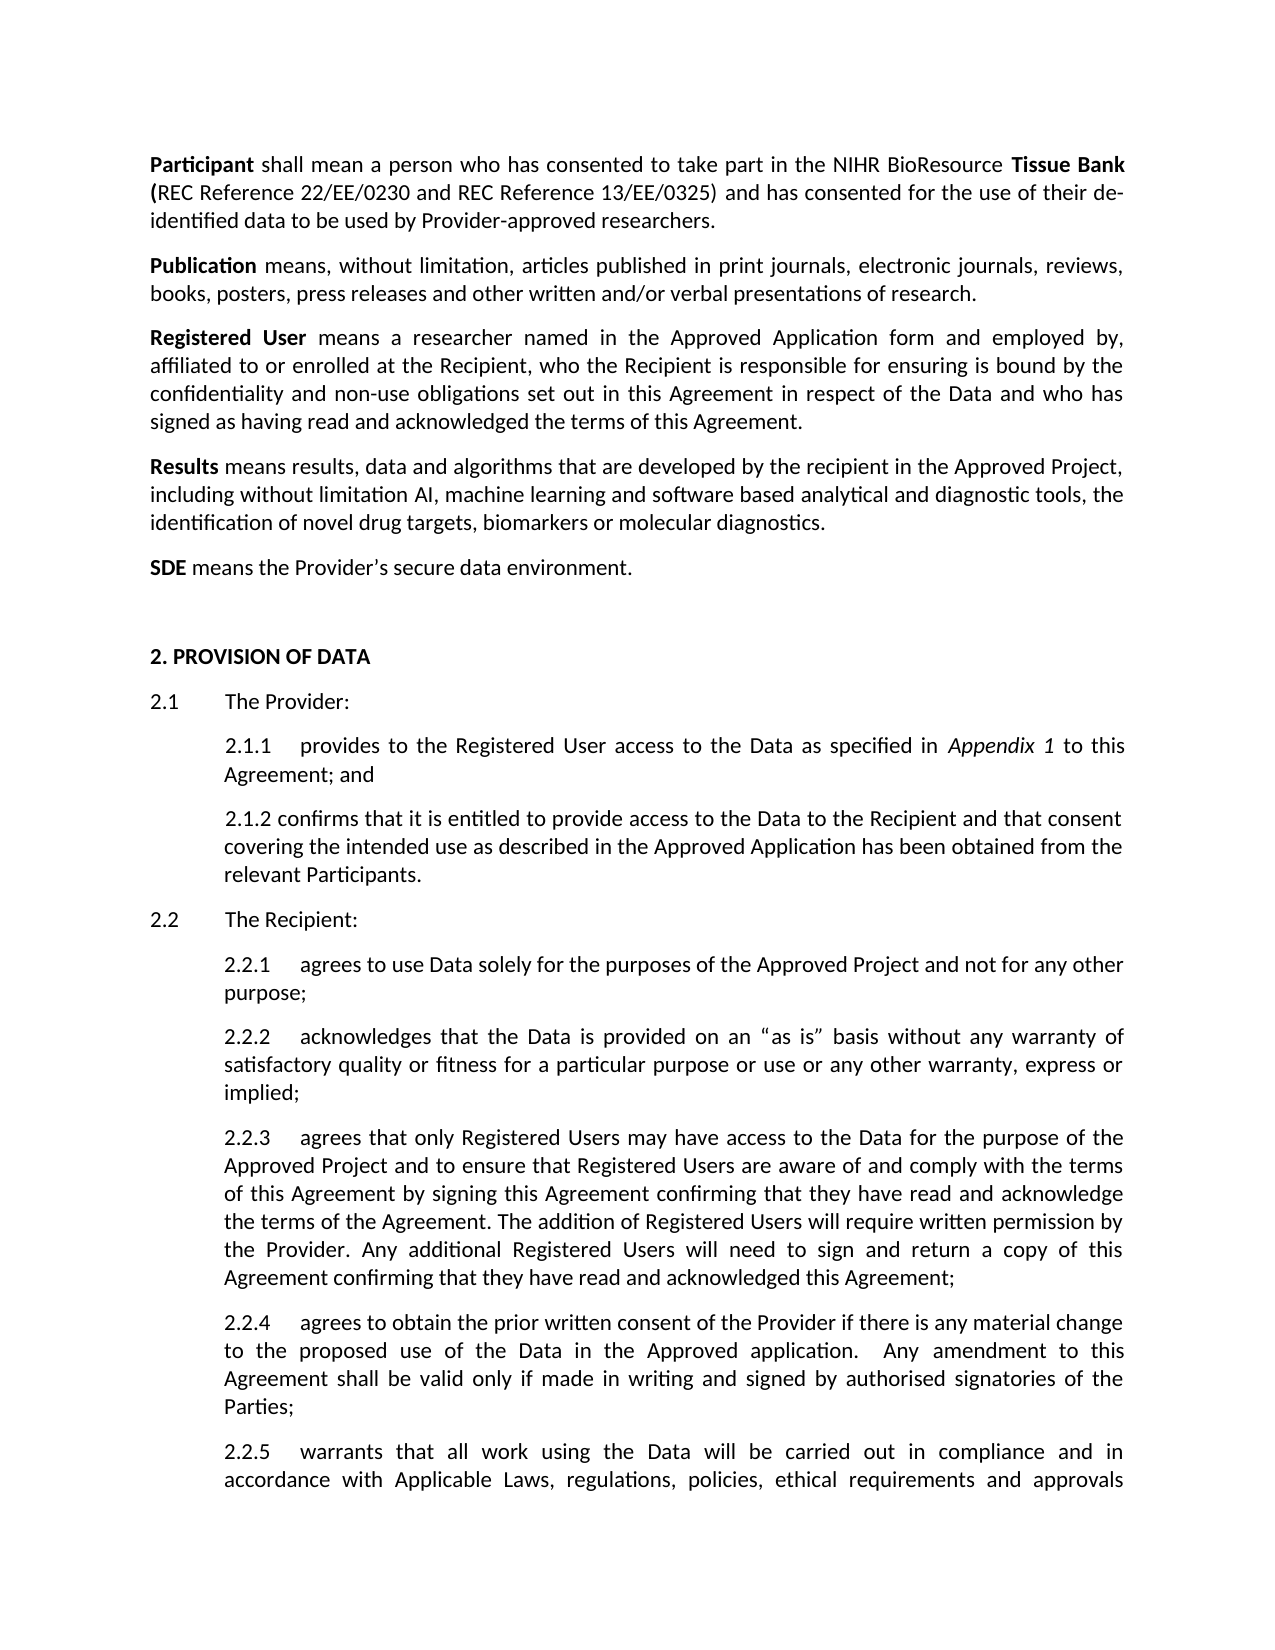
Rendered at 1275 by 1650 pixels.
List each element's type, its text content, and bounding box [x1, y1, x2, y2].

text 2.1.2 confirms that it is entitled to provide access to the Data to the Recipient and that consent covering the intended use as described in the Approved Application has been obtained from the relevant Participants. [224, 804, 1125, 888]
text Publication means, without limitation, articles published in print journals, electronic journals, reviews, books, posters, press releases and other written and/or verbal presentations of research. [150, 251, 1125, 307]
text 2.2.2 acknowledges that the Data is provided on an “as is” basis without any warranty of satisfactory quality or fitness for a particular purpose or use or any other warranty, express or implied; [224, 1022, 1125, 1107]
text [224, 1437, 1125, 1493]
text SDE means the Provider’s secure data environment. [150, 553, 1125, 581]
text 2.1.1 provides to the Registered User access to the Data as specified in Appendix 1 to this Agreement; and [224, 732, 1125, 788]
text Results means results, data and algorithms that are developed by the recipient in the Approved Project, including without limitation AI, machine learning and software based analytical and diagnostic tools, the identification of novel drug targets, biomarkers or molecular diagnostics. [150, 452, 1125, 536]
text 2. PROVISION of DATA [150, 642, 1125, 670]
text Participant shall mean a person who has consented to take part in the NIHR BioResource Tissue Bank (REC Reference 22/EE/0230 and REC Reference 13/EE/0325) and has consented for the use of their de-identified data to be used by Provider-approved researchers. [150, 150, 1125, 234]
text 2.2.4 agrees to obtain the prior written consent of the Provider if there is any material change to the proposed use of the Data in the Approved application. Any amendment to this Agreement shall be valid only if made in writing and signed by authorised signatories of the Parties; [224, 1308, 1125, 1420]
text Registered User means a researcher named in the Approved Application form and employed by, affiliated to or enrolled at the Recipient, who the Recipient is responsible for ensuring is bound by the confidentiality and non-use obligations set out in this Agreement in respect of the Data and who has signed as having read and acknowledged the terms of this Agreement. [150, 323, 1125, 436]
text 2.2.3 agrees that only Registered Users may have access to the Data for the purpose of the Approved Project and to ensure that Registered Users are aware of and comply with the terms of this Agreement by signing this Agreement confirming that they have read and acknowledge the terms of the Agreement. The addition of Registered Users will require written permission by the Provider. Any additional Registered Users will need to sign and return a copy of this Agreement confirming that they have read and acknowledged this Agreement; [224, 1123, 1125, 1291]
text 2.2.1 agrees to use Data solely for the purposes of the Approved Project and not for any other purpose; [224, 950, 1125, 1006]
text 2.1 The Provider: [150, 687, 1125, 715]
text 2.2 The Recipient: [150, 905, 1125, 933]
